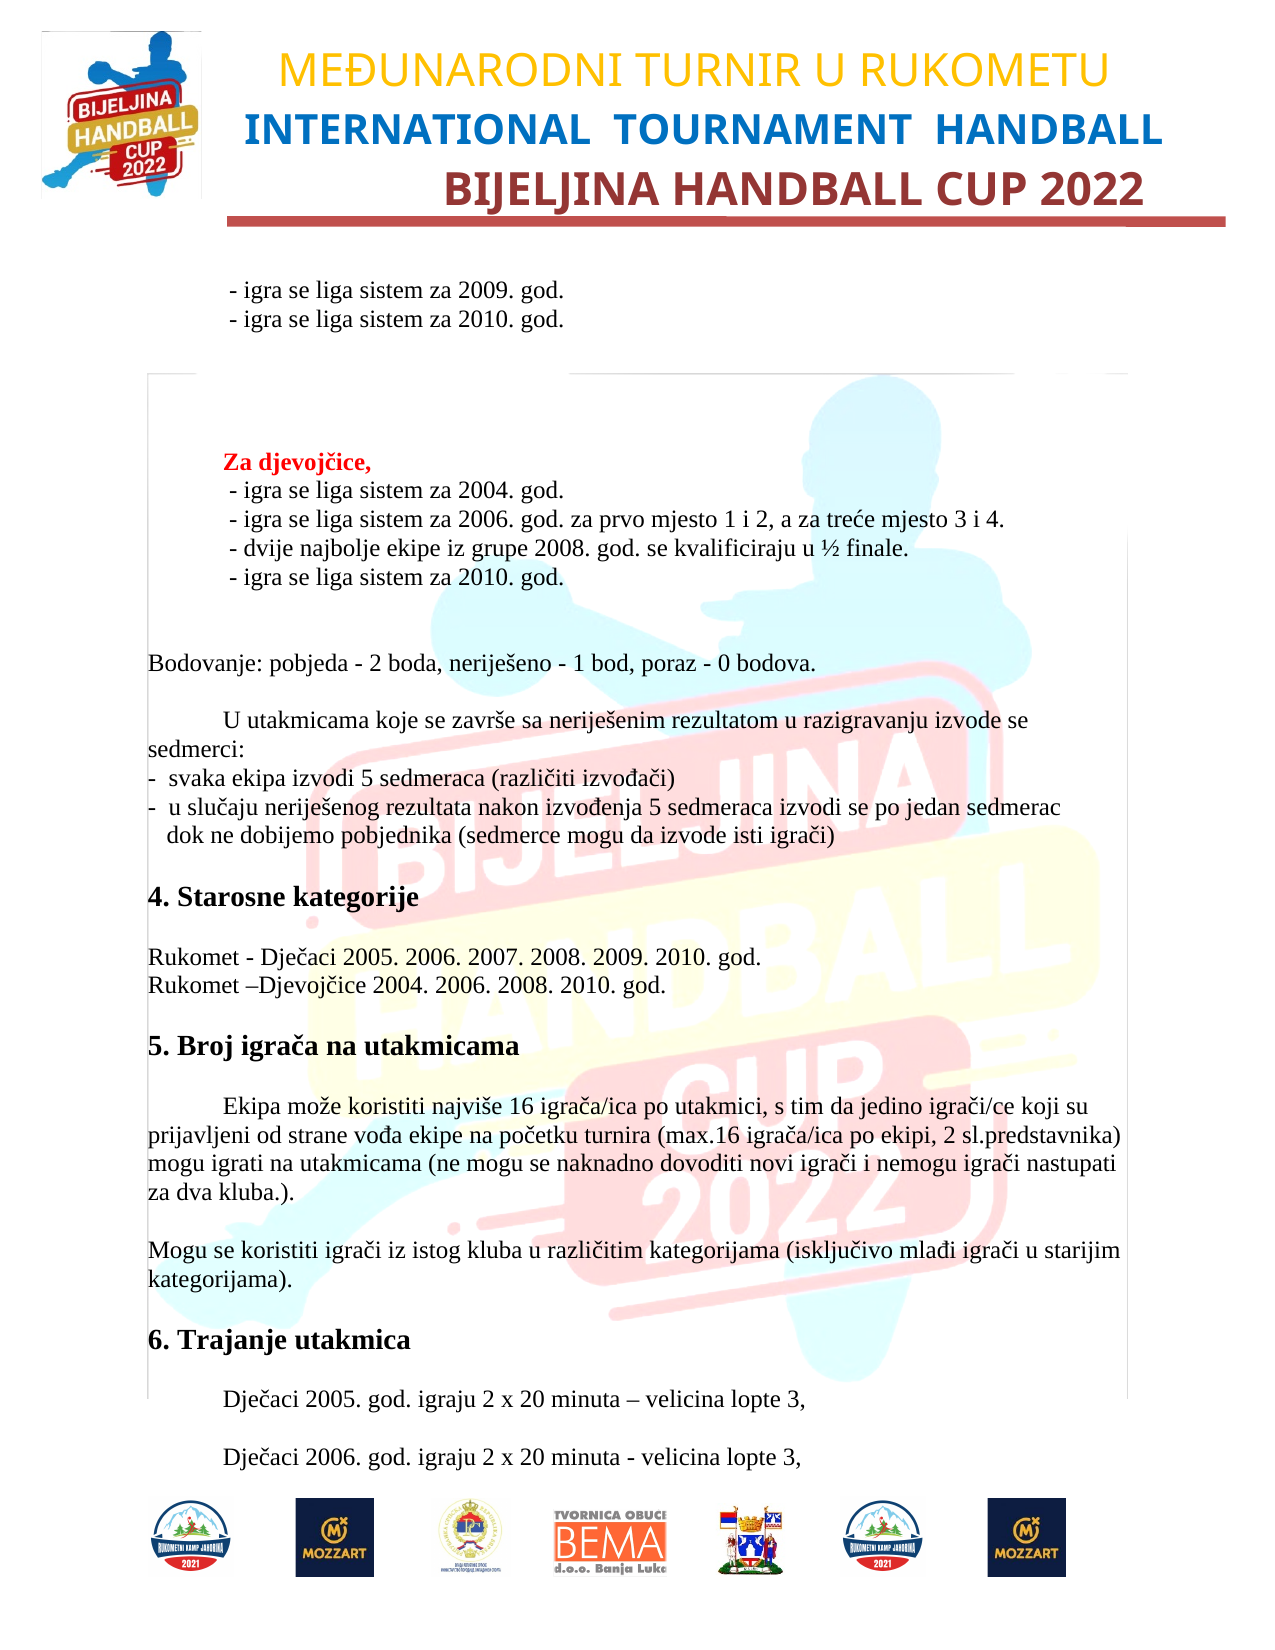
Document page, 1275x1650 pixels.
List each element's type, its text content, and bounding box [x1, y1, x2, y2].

text Dječaci 2005. god. igraju 2 x 20 minuta – velicina lopte 3, [148, 1384, 1127, 1413]
text Ekipa može koristiti najviše 16 igrača/ica po utakmici, s tim da jedino igrači/ce koji su prijavljeni od strane vođa ekipe na početku turnira (max.16 igrača/ica po ekipi, 2 sl.predstavnika) mogu igrati na utakmicama (ne mogu se naknadno dovoditi novi igrači i nemogu igrači nastupati za dva kluba.). [148, 1091, 1127, 1206]
text Dječaci 2006. god. igraju 2 x 20 minuta - velicina lopte 3, [148, 1442, 1127, 1471]
picture [41, 31, 202, 199]
text Rukomet –Djevojčice 2004. 2006. 2008. 2010. god. [148, 970, 1127, 999]
text 5. Broj igrača na utakmicama [148, 1028, 1127, 1062]
text 4. Starosne kategorije [148, 879, 1127, 912]
text Mogu se koristiti igrači iz istog kluba u različitim kategorijama (isključivo mlađi igrači u starijim kategorijama). [148, 1235, 1127, 1293]
text dok ne dobijemo pobjednika (sedmerce mogu da izvode isti igrači) [148, 821, 1127, 850]
picture [430, 1498, 511, 1577]
text U utakmicama koje se završe sa neriješenim rezultatom u razigravanju izvode se sedmerci: [148, 706, 1127, 763]
picture [295, 1498, 374, 1577]
text Bodovanje: pobjeda - 2 boda, neriješeno - 1 bod, poraz - 0 bodova. [148, 648, 1127, 677]
picture [715, 1503, 788, 1575]
text - dvije najbolje ekipe iz grupe 2008. god. se kvalificiraju u ½ finale. [148, 533, 1127, 562]
text Za djevojčice, [148, 447, 1127, 476]
picture [987, 1498, 1066, 1577]
picture [147, 1496, 234, 1577]
text - igra se liga sistem za 2010. god. [148, 304, 1127, 333]
picture [839, 1496, 926, 1577]
text - u slučaju neriješenog rezultata nakon izvođenja 5 sedmeraca izvodi se po jedan sedmerac [148, 792, 1127, 821]
picture [552, 1508, 669, 1577]
text - igra se liga sistem za 2006. god. za prvo mjesto 1 i 2, a za treće mjesto 3 i 4. [148, 504, 1127, 533]
text - igra se liga sistem za 2010. god. [148, 562, 1127, 591]
text 6. Trajanje utakmica [148, 1322, 1127, 1355]
text - igra se liga sistem za 2009. god. [148, 275, 1127, 304]
text - svaka ekipa izvodi 5 sedmeraca (različiti izvođači) [148, 763, 1127, 792]
text - igra se liga sistem za 2004. god. [148, 476, 1127, 504]
text Rukomet - Dječaci 2005. 2006. 2007. 2008. 2009. 2010. god. [148, 942, 1127, 970]
